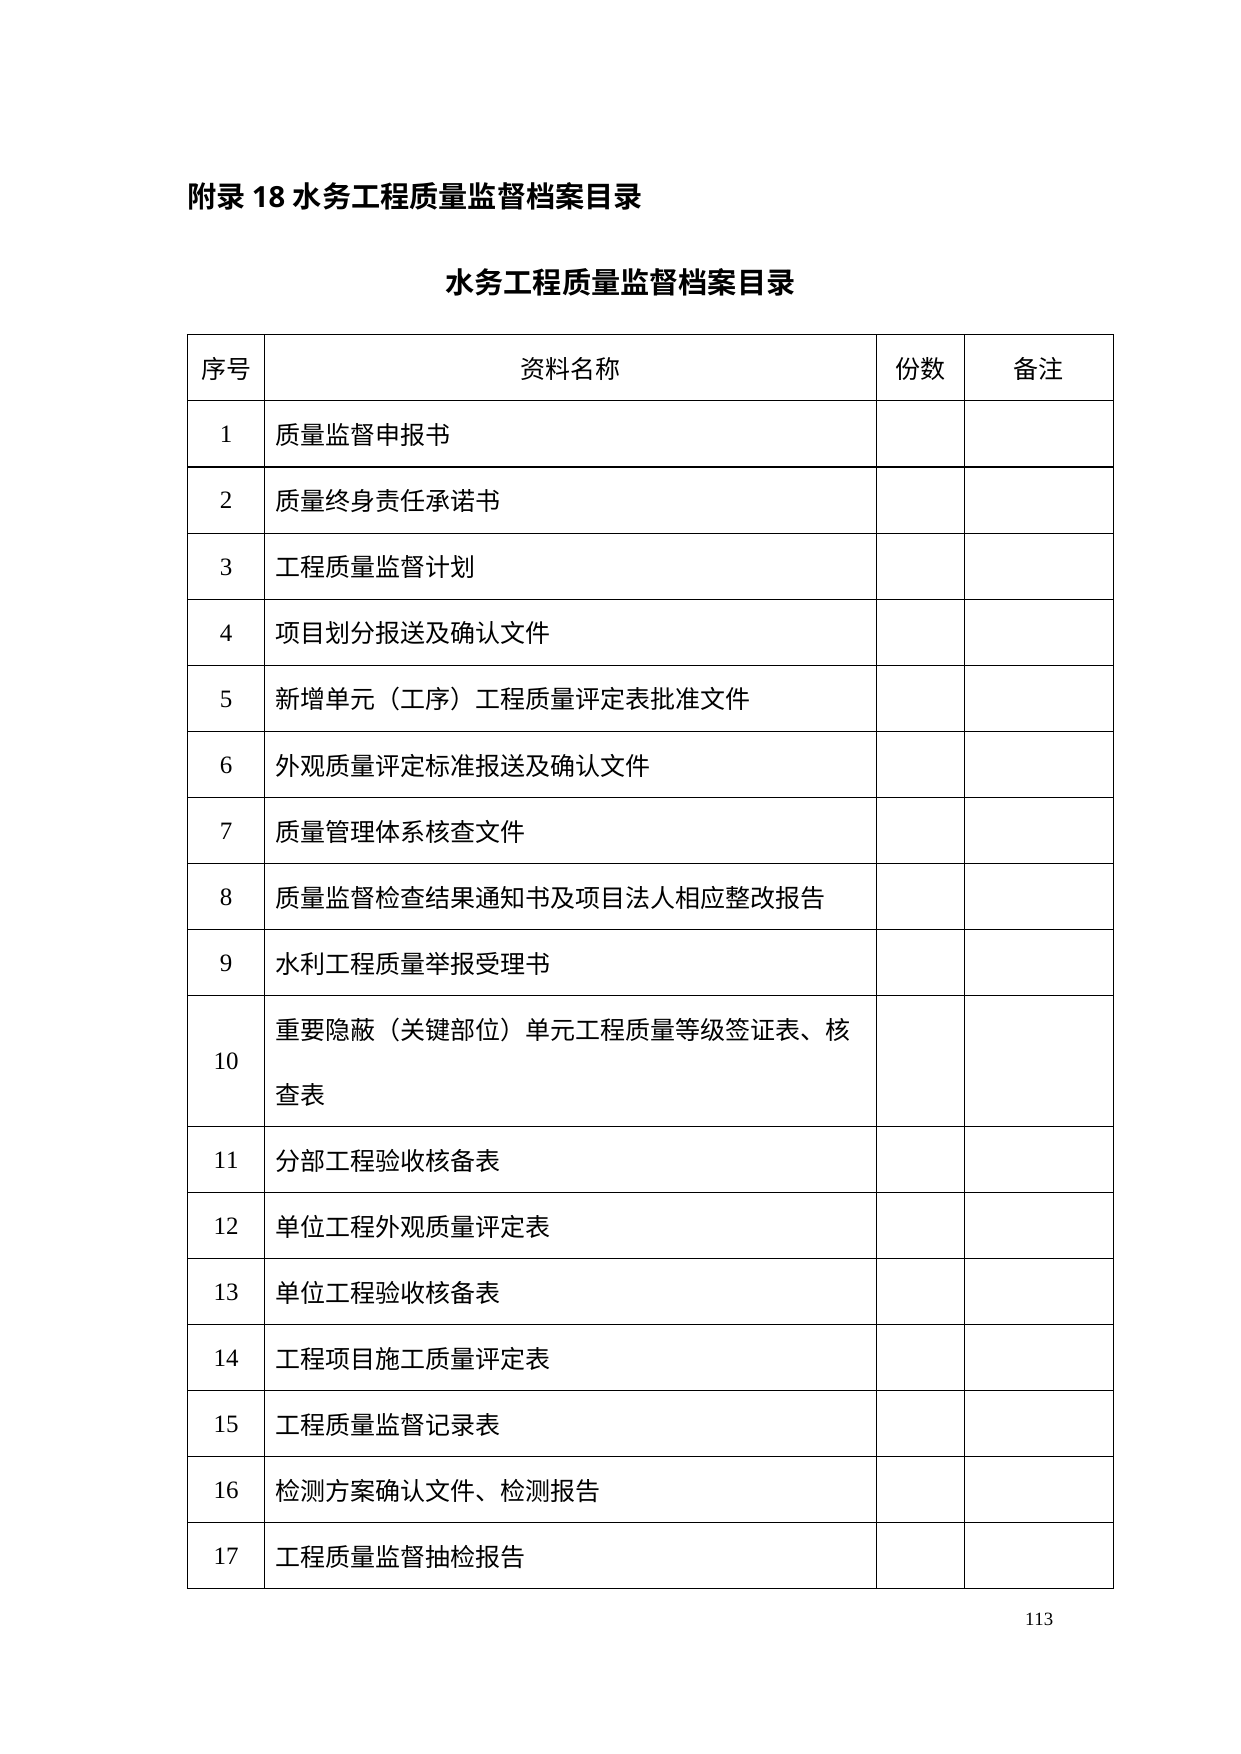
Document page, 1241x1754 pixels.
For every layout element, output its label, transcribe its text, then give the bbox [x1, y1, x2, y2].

subtitle 附录18 水务工程质量监督档案目录 [187, 162, 1053, 227]
table_cell 质量监督申报书 [265, 401, 876, 466]
table_cell 外观质量评定标准报送及确认文件 [265, 732, 876, 797]
table_cell [877, 1391, 964, 1456]
table_cell 6 [188, 732, 264, 797]
table_cell [965, 930, 1113, 995]
table_cell 7 [188, 798, 264, 863]
table_cell [877, 1127, 964, 1192]
table_cell 新增单元（工序）工程质量评定表批准文件 [265, 666, 876, 731]
table_cell 3 [188, 534, 264, 598]
table_cell [877, 1325, 964, 1390]
table_cell 工程项目施工质量评定表 [265, 1325, 876, 1390]
table_cell 16 [188, 1457, 264, 1522]
table_cell 14 [188, 1325, 264, 1390]
table_cell [965, 534, 1113, 598]
table_cell [965, 1127, 1113, 1192]
table_cell [965, 401, 1113, 466]
table_cell [877, 930, 964, 995]
table_cell 检测方案确认文件、检测报告 [265, 1457, 876, 1522]
table_cell 8 [188, 864, 264, 929]
table_cell [877, 468, 964, 532]
table_cell 重要隐蔽（关键部位）单元工程质量等级签证表、核查表 [265, 996, 876, 1126]
table_cell 1 [188, 401, 264, 466]
table_cell 分部工程验收核备表 [265, 1127, 876, 1192]
table_cell 质量终身责任承诺书 [265, 468, 876, 532]
table_cell 13 [188, 1259, 264, 1324]
table_cell 2 [188, 468, 264, 532]
table_cell 10 [188, 996, 264, 1126]
table_cell [965, 798, 1113, 863]
table_cell [877, 666, 964, 731]
table_cell [965, 1523, 1113, 1588]
table_cell [877, 798, 964, 863]
table_cell [877, 1193, 964, 1258]
table_cell 质量管理体系核查文件 [265, 798, 876, 863]
table_cell [965, 732, 1113, 797]
table_cell [877, 1259, 964, 1324]
table_cell 工程质量监督记录表 [265, 1391, 876, 1456]
table_cell [877, 1457, 964, 1522]
table_cell 4 [188, 600, 264, 664]
table_cell [965, 468, 1113, 532]
table_cell [965, 996, 1113, 1126]
table_cell [877, 732, 964, 797]
table_cell 17 [188, 1523, 264, 1588]
table_cell [877, 864, 964, 929]
table_cell [965, 1457, 1113, 1522]
table_cell [877, 401, 964, 466]
table_cell [877, 996, 964, 1126]
table_header 份数 [877, 335, 964, 400]
table_cell 15 [188, 1391, 264, 1456]
table_cell [965, 666, 1113, 731]
table_cell 水利工程质量举报受理书 [265, 930, 876, 995]
table_cell 质量监督检查结果通知书及项目法人相应整改报告 [265, 864, 876, 929]
table_cell 工程质量监督计划 [265, 534, 876, 598]
table_cell 11 [188, 1127, 264, 1192]
table_cell 单位工程外观质量评定表 [265, 1193, 876, 1258]
table_cell [965, 1325, 1113, 1390]
table_cell 工程质量监督抽检报告 [265, 1523, 876, 1588]
table_cell 9 [188, 930, 264, 995]
table_cell [877, 1523, 964, 1588]
table_cell 12 [188, 1193, 264, 1258]
table_cell 单位工程验收核备表 [265, 1259, 876, 1324]
table_cell [877, 600, 964, 664]
table_cell [965, 1391, 1113, 1456]
table_cell [965, 1193, 1113, 1258]
table_header 资料名称 [265, 335, 876, 400]
text 水务工程质量监督档案目录 [187, 248, 1053, 313]
table_header 序号 [188, 335, 264, 400]
table_cell [965, 864, 1113, 929]
table_cell 5 [188, 666, 264, 731]
table_header 备注 [965, 335, 1113, 400]
table_cell [877, 534, 964, 598]
table_cell [965, 1259, 1113, 1324]
table_cell [965, 600, 1113, 664]
table_cell 项目划分报送及确认文件 [265, 600, 876, 664]
